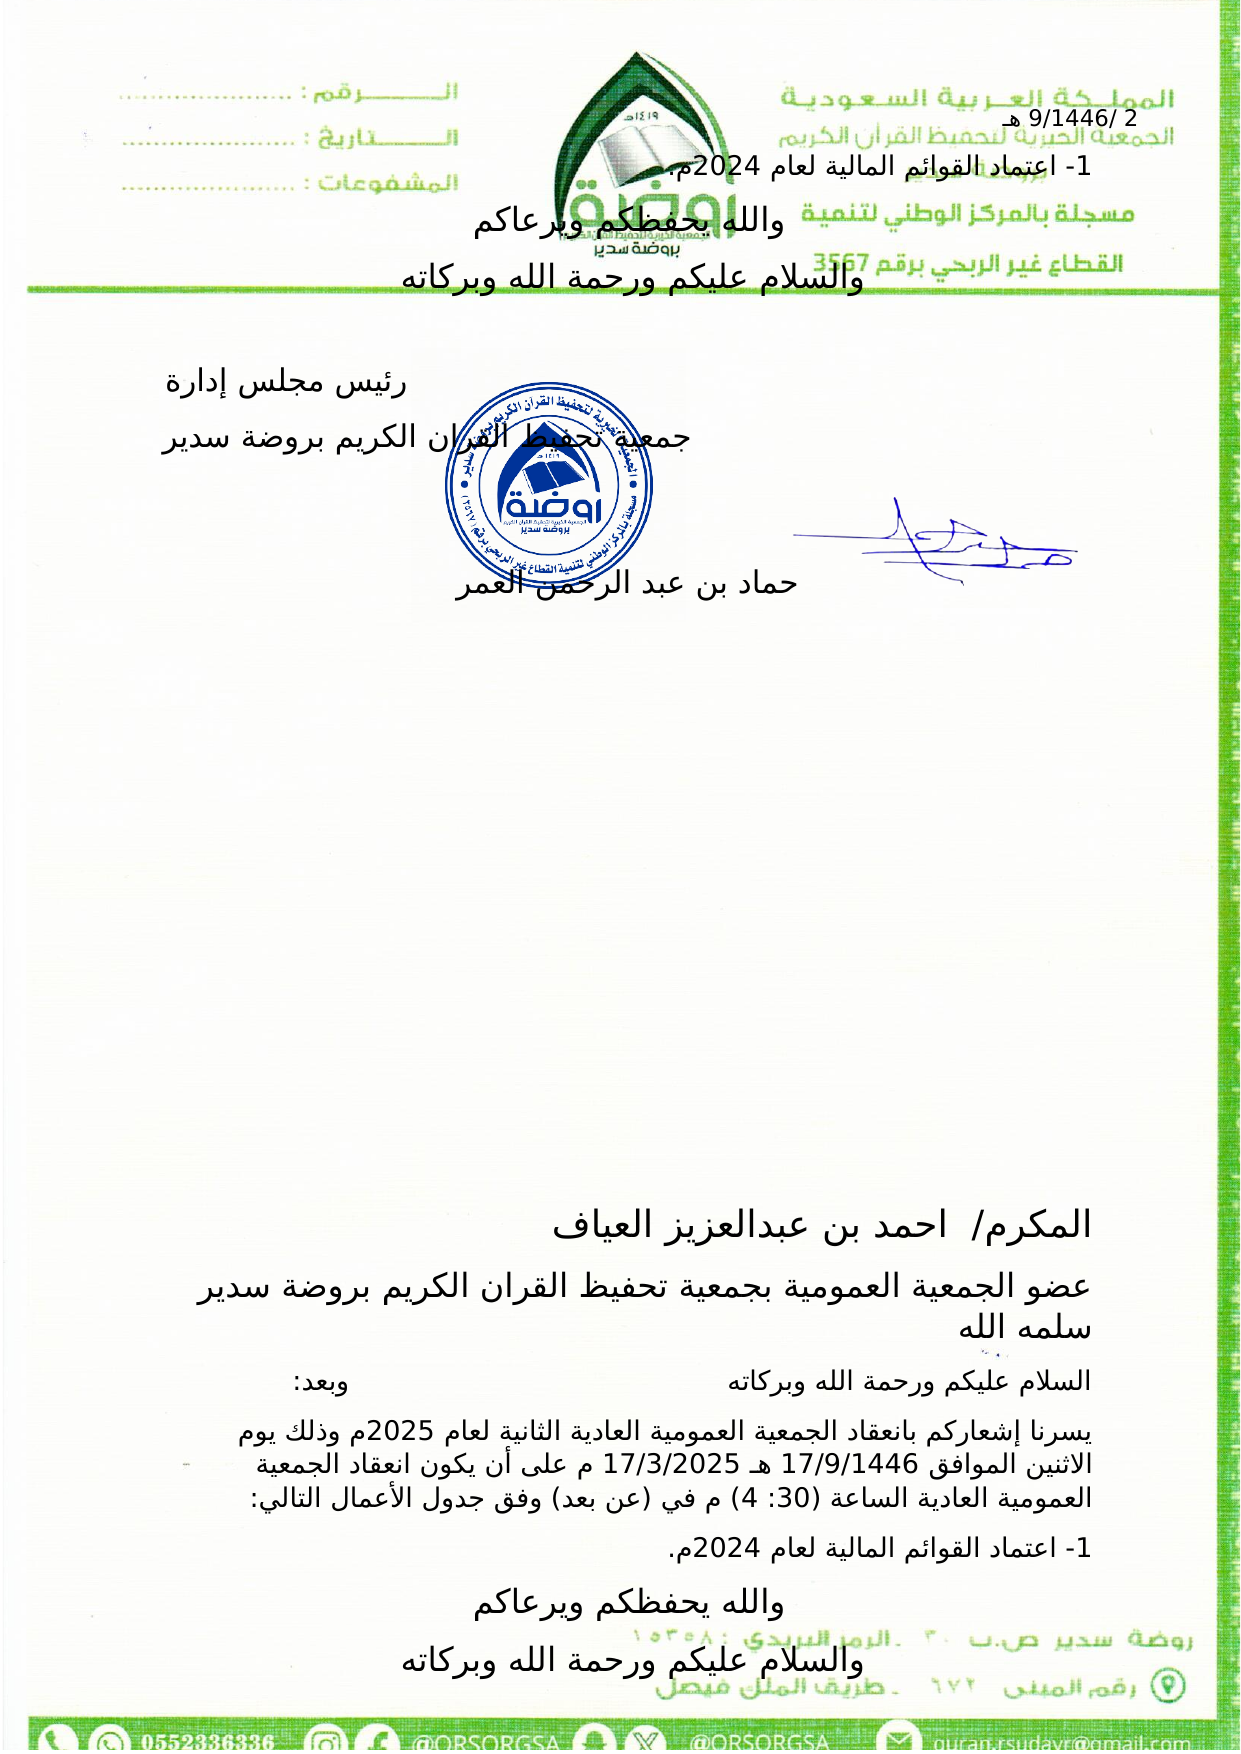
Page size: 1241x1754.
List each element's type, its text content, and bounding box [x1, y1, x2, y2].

text رئيس مجلس إدارة [162, 363, 1093, 399]
text والسلام عليكم ورحمة الله وبركاته [162, 1640, 1093, 1679]
text والسلام عليكم ورحمة الله وبركاته [162, 258, 1093, 297]
text 1- اعتماد القوائم المالية لعام 2024م. [162, 1532, 1093, 1564]
text جمعية تحفيظ القران الكريم بروضة سدير [162, 418, 1093, 454]
text المكرم/ احمد بن عبدالعزيز العياف [162, 1203, 1093, 1247]
text عضو الجمعية العمومية بجمعية تحفيظ القران الكريم بروضة سدير سلمه الله [162, 1266, 1093, 1346]
text حماد بن عبد الرحمن العمر [162, 535, 1093, 601]
text والله يحفظكم ويرعاكم [162, 200, 1093, 239]
text 1- اعتماد القوائم المالية لعام 2024م. [162, 150, 1093, 182]
text السلام عليكم ورحمة الله وبركاته وبعد: [162, 1365, 1093, 1397]
text يسرنا إشعاركم بانعقاد الجمعية العمومية العادية الثانية لعام 2025م وذلك يوم الاثنين الموافق 17/9/1446 هـ 17/3/2025 م على أن يكون انعقاد الجمعية العمومية العادية الساعة (30: 4) م في (عن بعد) وفق جدول الأعمال التالي: [162, 1415, 1093, 1513]
text والله يحفظكم ويرعاكم [162, 1582, 1093, 1621]
picture [2, 0, 1241, 1750]
